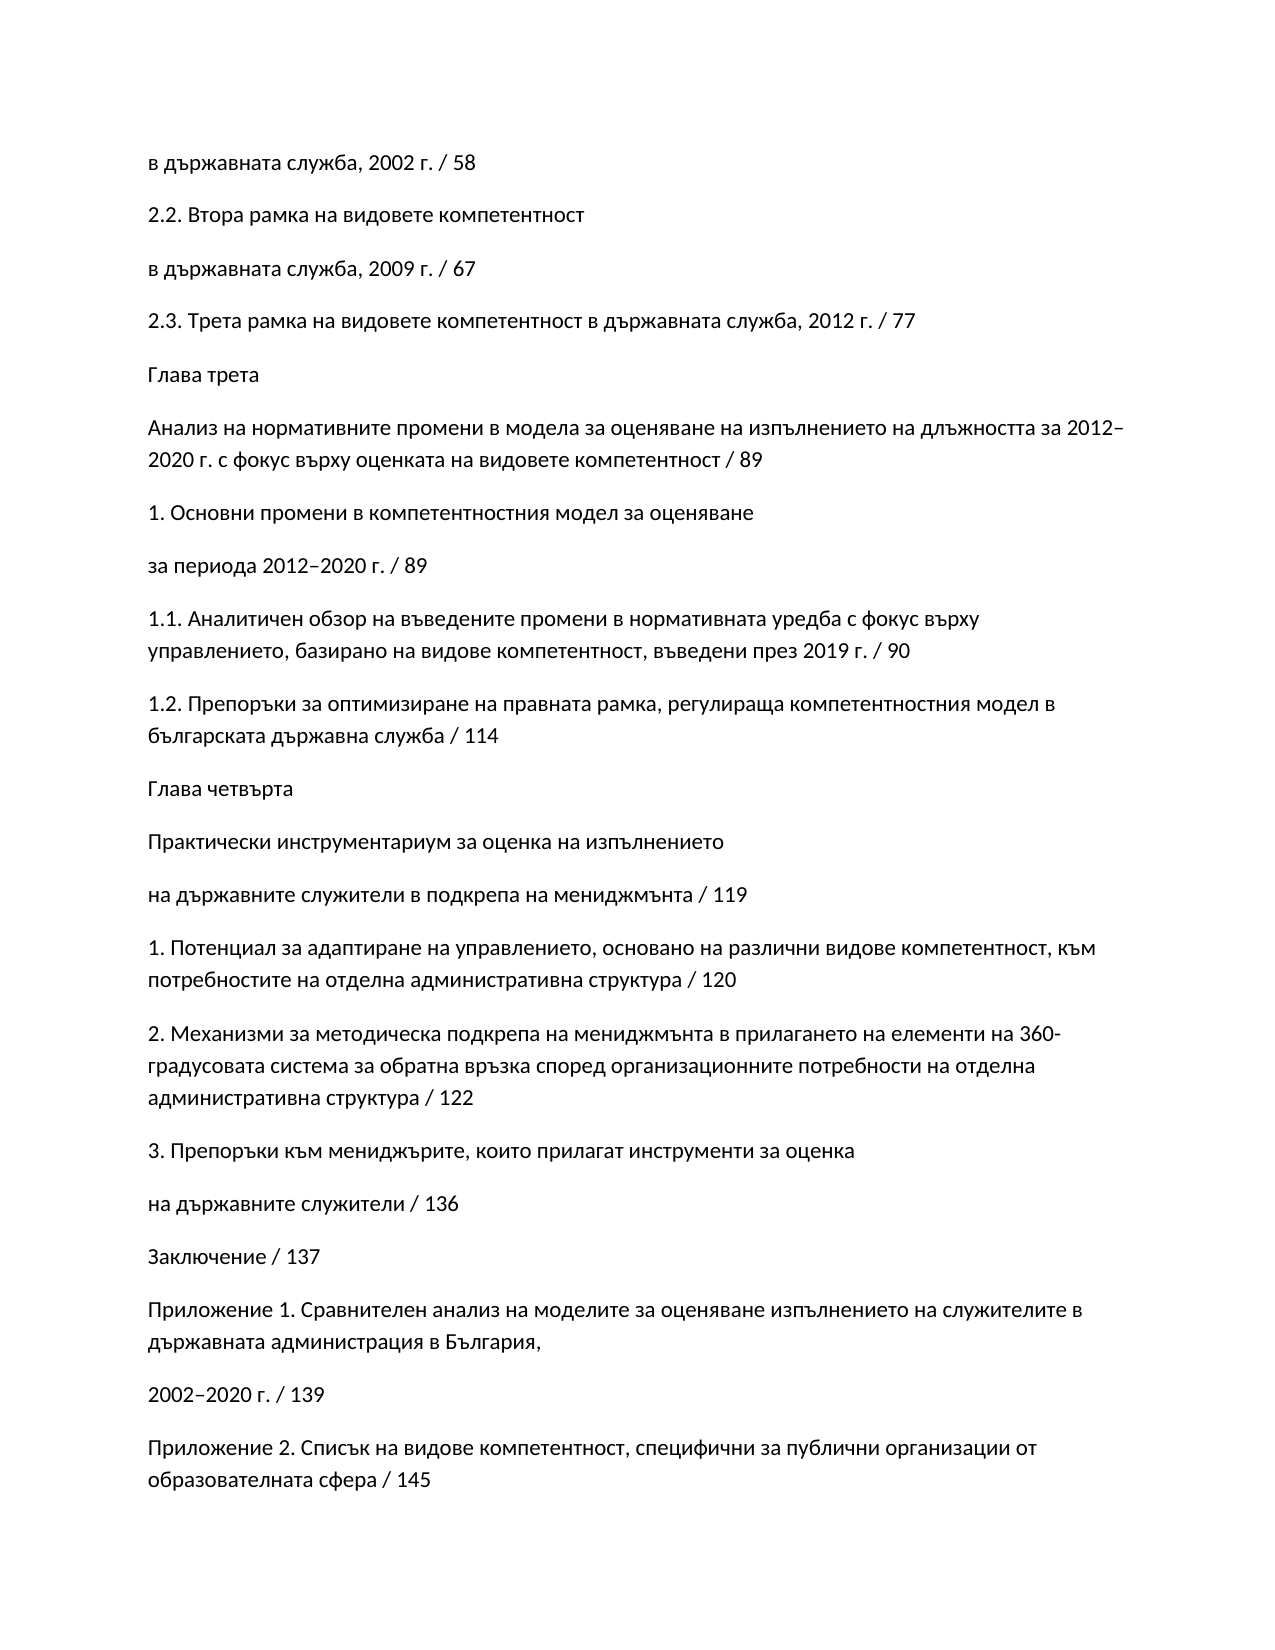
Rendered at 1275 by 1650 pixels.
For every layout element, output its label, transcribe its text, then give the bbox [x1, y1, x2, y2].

text Приложение 2. Списък на видове компетентност, специфични за публични организации от образователната сфера / 145 [148, 1433, 1127, 1493]
text 2. Механизми за методическа подкрепа на мениджмънта в прилагането на елементи на 360-градусовата система за обратна връзка според организационните потребности на отделна административна структура / 122 [148, 1019, 1127, 1111]
text Глава трета [148, 360, 1127, 388]
text 1.1. Аналитичен обзор на въведените промени в нормативната уредба с фокус върху управлението, базирано на видове компетентност, въведени през 2019 г. / 90 [148, 604, 1127, 664]
text за периода 2012–2020 г. / 89 [148, 551, 1127, 579]
text Приложение 1. Сравнителен анализ на моделите за оценяване изпълнението на служителите в държавната администрация в България, [148, 1295, 1127, 1355]
text 1. Основни промени в компетентностния модел за оценяване [148, 498, 1127, 526]
text Практически инструментариум за оценка на изпълнението [148, 827, 1127, 855]
text Заключение / 137 [148, 1242, 1127, 1270]
text на държавните служители в подкрепа на мениджмънта / 119 [148, 880, 1127, 908]
text в държавната служба, 2002 г. / 58 [148, 148, 1127, 176]
text в държавната служба, 2009 г. / 67 [148, 254, 1127, 282]
text Анализ на нормативните промени в модела за оценяване на изпълнението на длъжността за 2012–2020 г. с фокус върху оценката на видовете компетентност / 89 [148, 413, 1127, 473]
text 2002–2020 г. / 139 [148, 1380, 1127, 1408]
text Глава четвърта [148, 774, 1127, 802]
text на държавните служители / 136 [148, 1189, 1127, 1217]
text 1. Потенциал за адаптиране на управлението, основано на различни видове компетентност, към потребностите на отделна административна структура / 120 [148, 933, 1127, 994]
text 2.3. Трета рамка на видовете компетентност в държавната служба, 2012 г. / 77 [148, 307, 1127, 335]
text 1.2. Препоръки за оптимизиране на правната рамка, регулираща компетентностния модел в българската държавна служба / 114 [148, 689, 1127, 749]
text 3. Препоръки към мениджърите, които прилагат инструменти за оценка [148, 1136, 1127, 1164]
text 2.2. Втора рамка на видовете компетентност [148, 201, 1127, 229]
